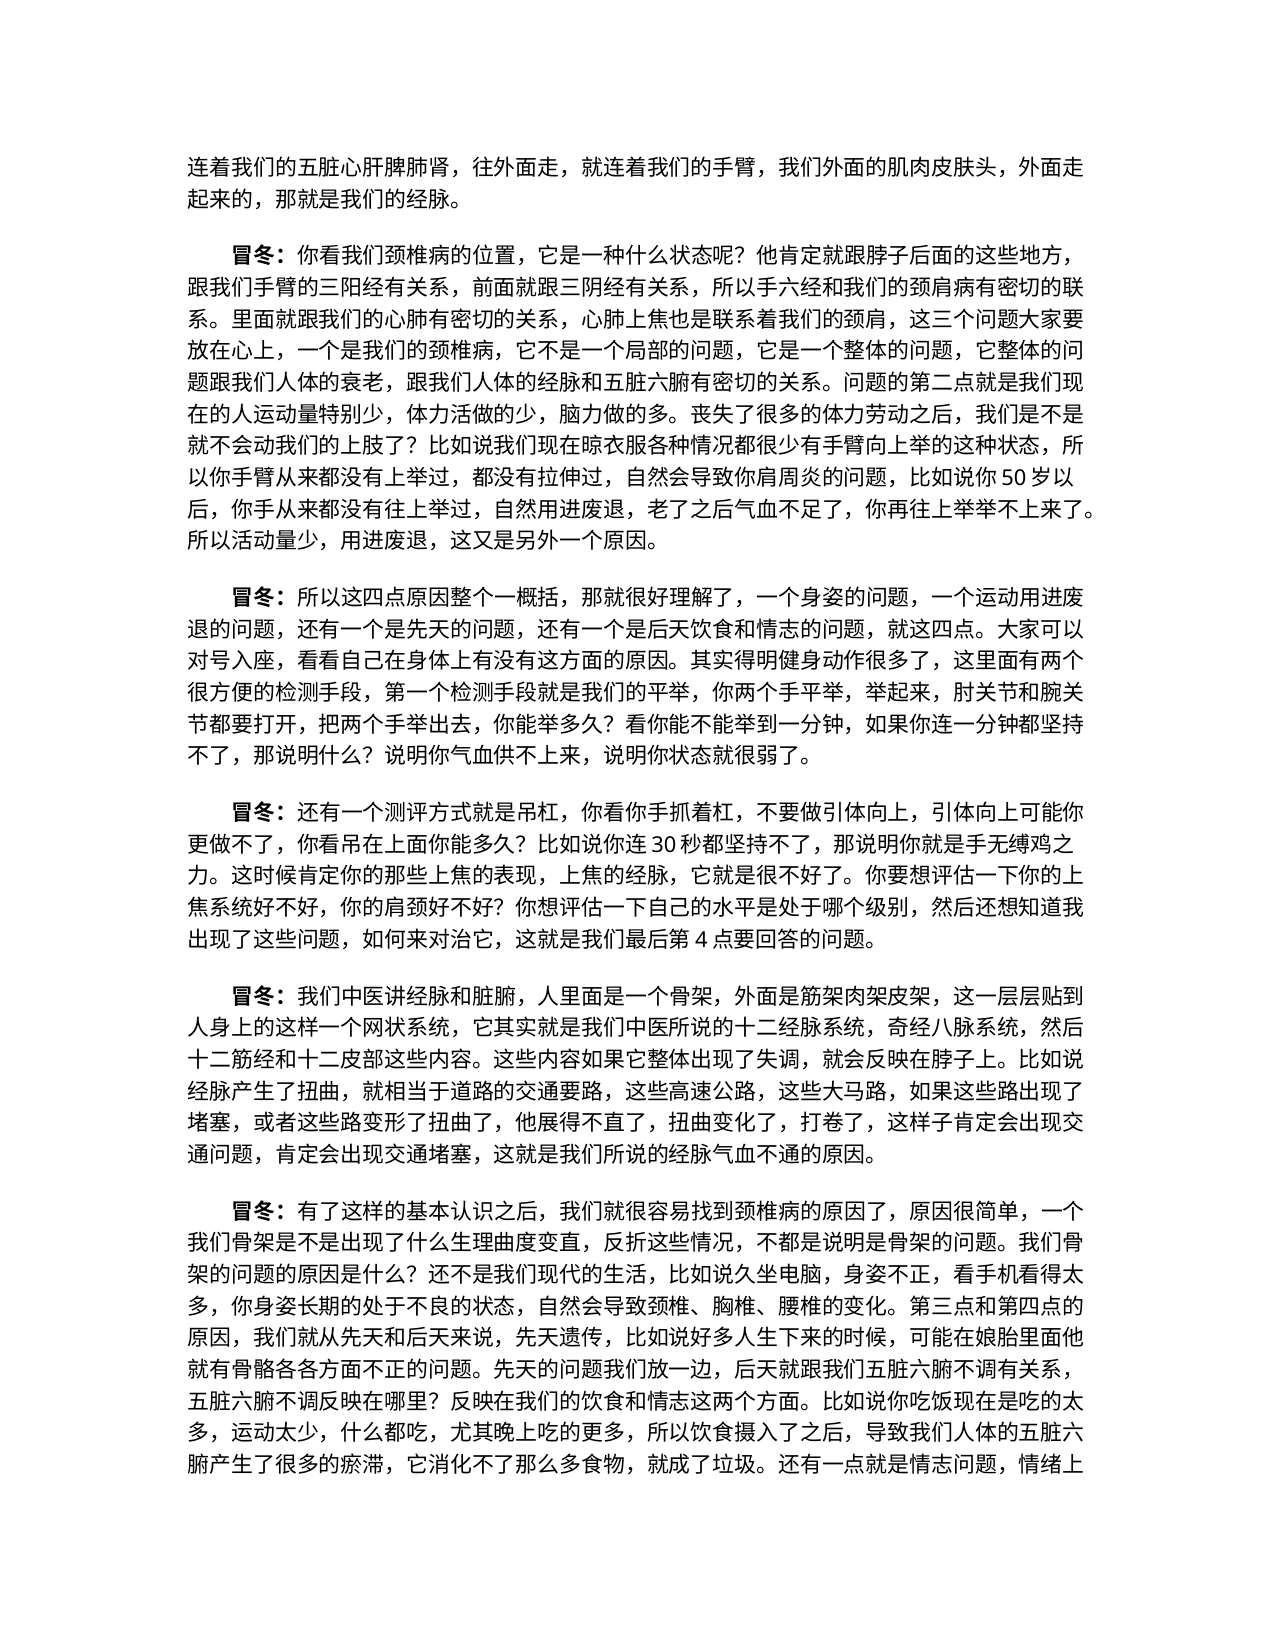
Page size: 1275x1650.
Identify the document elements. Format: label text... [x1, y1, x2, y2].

text 冒冬：所以这四点原因整个一概括，那就很好理解了，一个身姿的问题，一个运动用进废退的问题，还有一个是先天的问题，还有一个是后天饮食和情志的问题，就这四点。大家可以对号入座，看看自己在身体上有没有这方面的原因。其实得明健身动作很多了，这里面有两个很方便的检测手段，第一个检测手段就是我们的平举，你两个手平举，举起来，肘关节和腕关节都要打开，把两个手举出去，你能举多久？看你能不能举到一分钟，如果你连一分钟都坚持不了，那说明什么？说明你气血供不上来，说明你状态就很弱了。 [187, 580, 1087, 770]
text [187, 1194, 1087, 1479]
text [187, 150, 1087, 213]
text 冒冬：你看我们颈椎病的位置，它是一种什么状态呢？他肯定就跟脖子后面的这些地方，跟我们手臂的三阳经有关系，前面就跟三阴经有关系，所以手六经和我们的颈肩病有密切的联系。里面就跟我们的心肺有密切的关系，心肺上焦也是联系着我们的颈肩，这三个问题大家要放在心上，一个是我们的颈椎病，它不是一个局部的问题，它是一个整体的问题，它整体的问题跟我们人体的衰老，跟我们人体的经脉和五脏六腑有密切的关系。问题的第二点就是我们现在的人运动量特别少，体力活做的少，脑力做的多。丧失了很多的体力劳动之后，我们是不是就不会动我们的上肢了？比如说我们现在晾衣服各种情况都很少有手臂向上举的这种状态，所以你手臂从来都没有上举过，都没有拉伸过，自然会导致你肩周炎的问题，比如说你50岁以后，你手从来都没有往上举过，自然用进废退，老了之后气血不足了，你再往上举举不上来了。所以活动量少，用进废退，这又是另外一个原因。 [187, 238, 1087, 555]
text 冒冬：我们中医讲经脉和脏腑，人里面是一个骨架，外面是筋架肉架皮架，这一层层贴到人身上的这样一个网状系统，它其实就是我们中医所说的十二经脉系统，奇经八脉系统，然后十二筋经和十二皮部这些内容。这些内容如果它整体出现了失调，就会反映在脖子上。比如说经脉产生了扭曲，就相当于道路的交通要路，这些高速公路，这些大马路，如果这些路出现了堵塞，或者这些路变形了扭曲了，他展得不直了，扭曲变化了，打卷了，这样子肯定会出现交通问题，肯定会出现交通堵塞，这就是我们所说的经脉气血不通的原因。 [187, 979, 1087, 1169]
text 冒冬：还有一个测评方式就是吊杠，你看你手抓着杠，不要做引体向上，引体向上可能你更做不了，你看吊在上面你能多久？比如说你连30秒都坚持不了，那说明你就是手无缚鸡之力。这时候肯定你的那些上焦的表现，上焦的经脉，它就是很不好了。你要想评估一下你的上焦系统好不好，你的肩颈好不好？你想评估一下自己的水平是处于哪个级别，然后还想知道我出现了这些问题，如何来对治它，这就是我们最后第4点要回答的问题。 [187, 795, 1087, 954]
